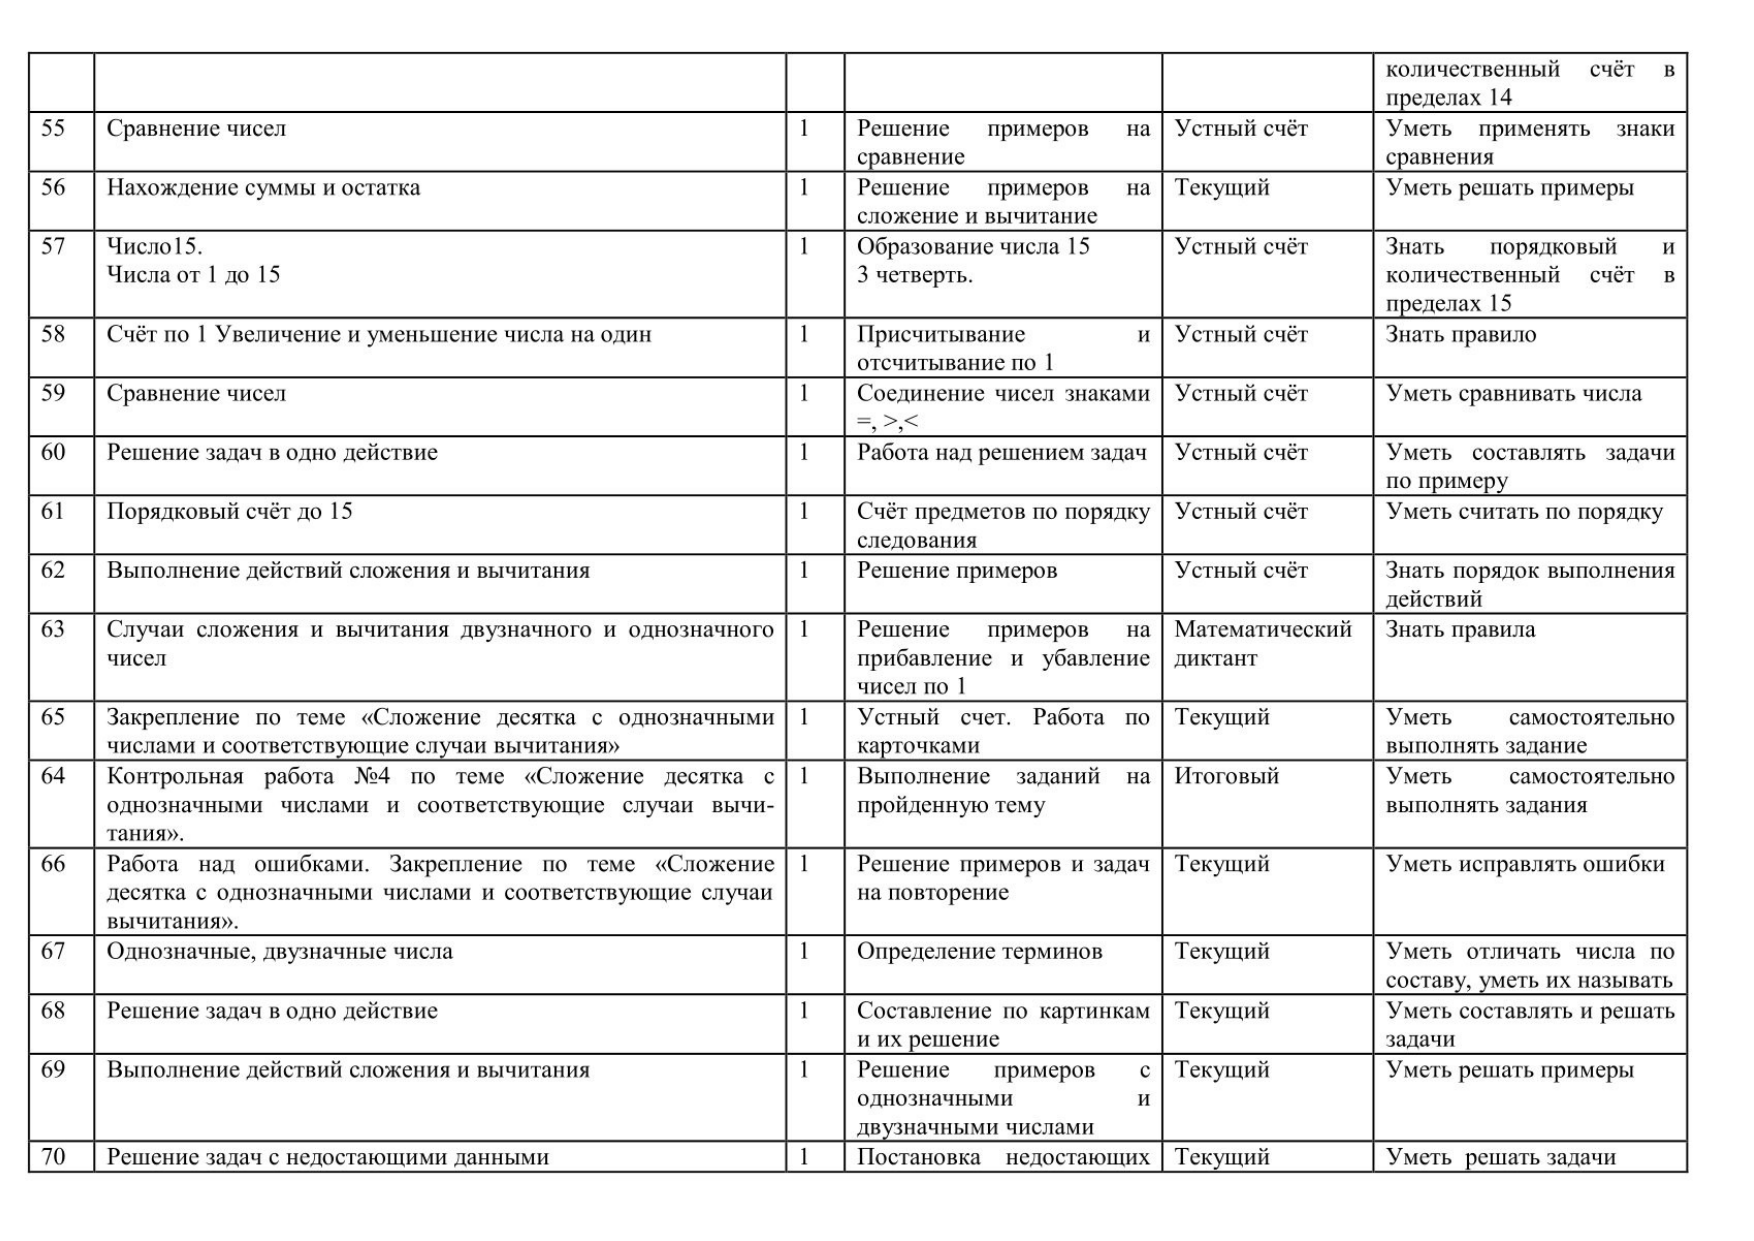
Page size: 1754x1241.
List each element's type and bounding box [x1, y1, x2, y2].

picture [25, 50, 1693, 1181]
